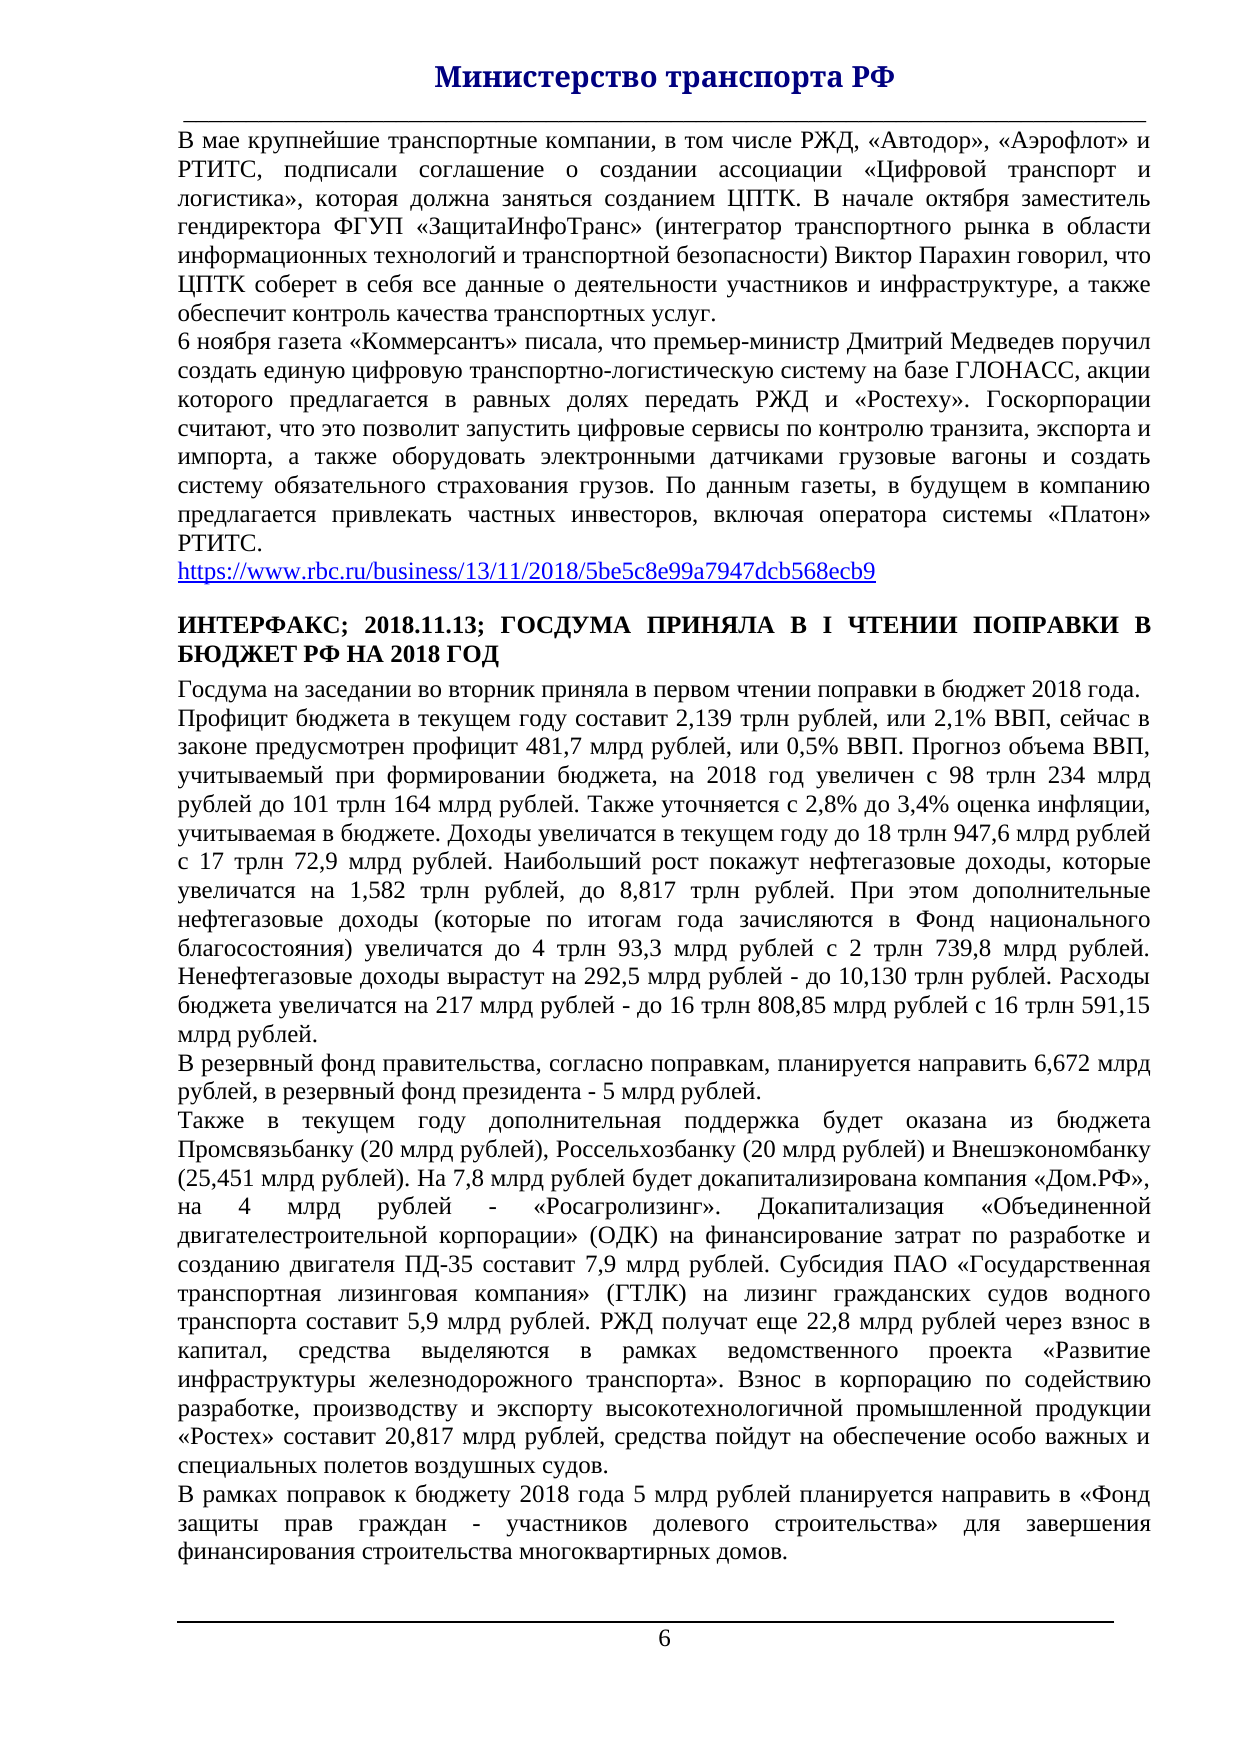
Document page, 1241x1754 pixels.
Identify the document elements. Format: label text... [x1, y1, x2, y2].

text Также в текущем году дополнительная поддержка будет оказана из бюджета Промсвязьбанку (20 млрд рублей), Россельхозбанку (20 млрд рублей) и Внешэкономбанку (25,451 млрд рублей). На 7,8 млрд рублей будет докапитализирована компания «Дом.РФ», на 4 млрд рублей - «Росагролизинг». Докапитализация «Объединенной двигателестроительной корпорации» (ОДК) на финансирование затрат по разработке и созданию двигателя ПД-35 составит 7,9 млрд рублей. Субсидия ПАО «Государственная транспортная лизинговая компания» (ГТЛК) на лизинг гражданских судов водного транспорта составит 5,9 млрд рублей. РЖД получат еще 22,8 млрд рублей через взнос в капитал, средства выделяются в рамках ведомственного проекта «Развитие инфраструктуры железнодорожного транспорта». Взнос в корпорацию по содействию разработке, производству и экспорту высокотехнологичной промышленной продукции «Ростех» составит 20,817 млрд рублей, средства пойдут на обеспечение особо важных и специальных полетов воздушных судов. [177, 1105, 1152, 1479]
text 6 ноября газета «Коммерсантъ» писала, что премьер-министр Дмитрий Медведев поручил создать единую цифровую транспортно-логистическую систему на базе ГЛОНАСС, акции которого предлагается в равных долях передать РЖД и «Ростеху». Госкорпорации считают, что это позволит запустить цифровые сервисы по контролю транзита, экспорта и импорта, а также оборудовать электронными датчиками грузовые вагоны и создать систему обязательного страхования грузов. По данным газеты, в будущем в компанию предлагается привлекать частных инвесторов, включая оператора системы «Платон» РТИТС. [177, 326, 1152, 556]
subtitle ИНТЕРФАКС; 2018.11.13; ГОСДУМА ПРИНЯЛА В I ЧТЕНИИ ПОПРАВКИ В БЮДЖЕТ РФ НА 2018 ГОД [177, 610, 1152, 668]
text В мае крупнейшие транспортные компании, в том числе РЖД, «Автодор», «Аэрофлот» и РТИТС, подписали соглашение о создании ассоциации «Цифровой транспорт и логистика», которая должна заняться созданием ЦПТК. В начале октября заместитель гендиректора ФГУП «ЗащитаИнфоТранс» (интегратор транспортного рынка в области информационных технологий и транспортной безопасности) Виктор Парахин говорил, что ЦПТК соберет в себя все данные о деятельности участников и инфраструктуре, а также обеспечит контроль качества транспортных услуг. [177, 125, 1152, 326]
text Профицит бюджета в текущем году составит 2,139 трлн рублей, или 2,1% ВВП, сейчас в законе предусмотрен профицит 481,7 млрд рублей, или 0,5% ВВП. Прогноз объема ВВП, учитываемый при формировании бюджета, на 2018 год увеличен с 98 трлн 234 млрд рублей до 101 трлн 164 млрд рублей. Также уточняется с 2,8% до 3,4% оценка инфляции, учитываемая в бюджете. Доходы увеличатся в текущем году до 18 трлн 947,6 млрд рублей с 17 трлн 72,9 млрд рублей. Наибольший рост покажут нефтегазовые доходы, которые увеличатся на 1,582 трлн рублей, до 8,817 трлн рублей. При этом дополнительные нефтегазовые доходы (которые по итогам года зачисляются в Фонд национального благосостояния) увеличатся до 4 трлн 93,3 млрд рублей с 2 трлн 739,8 млрд рублей. Ненефтегазовые доходы вырастут на 292,5 млрд рублей - до 10,130 трлн рублей. Расходы бюджета увеличатся на 217 млрд рублей - до 16 трлн 808,85 млрд рублей с 16 трлн 591,15 млрд рублей. [177, 703, 1152, 1048]
text В рамках поправок к бюджету 2018 года 5 млрд рублей планируется направить в «Фонд защиты прав граждан - участников долевого строительства» для завершения финансирования строительства многоквартирных домов. [177, 1479, 1152, 1565]
text https://www.rbc.ru/business/13/11/2018/5be5c8e99a7947dcb568ecb9 [177, 556, 1152, 585]
text В резервный фонд правительства, согласно поправкам, планируется направить 6,672 млрд рублей, в резервный фонд президента - 5 млрд рублей. [177, 1048, 1152, 1105]
text Госдума на заседании во вторник приняла в первом чтении поправки в бюджет 2018 года. [177, 674, 1152, 703]
